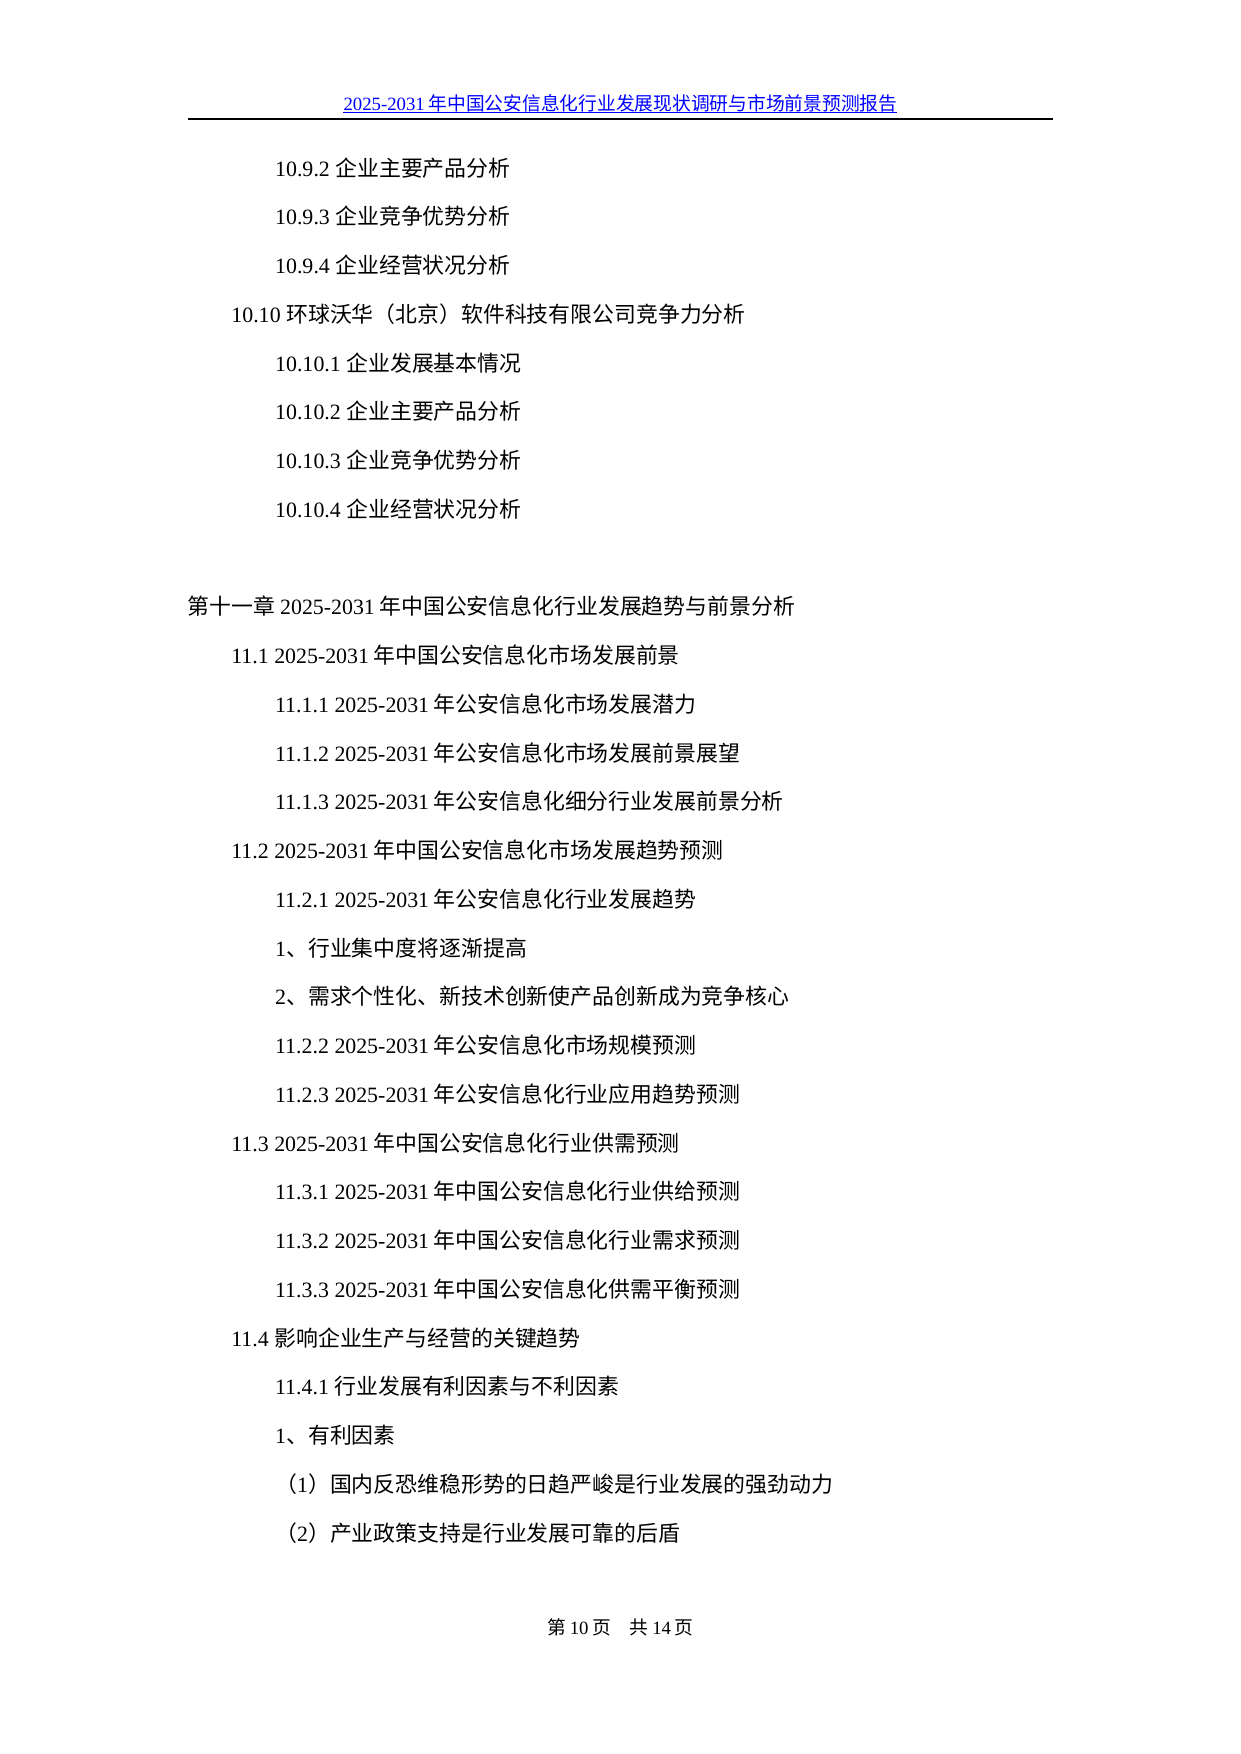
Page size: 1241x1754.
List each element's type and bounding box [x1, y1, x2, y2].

text [187, 150, 1053, 1548]
